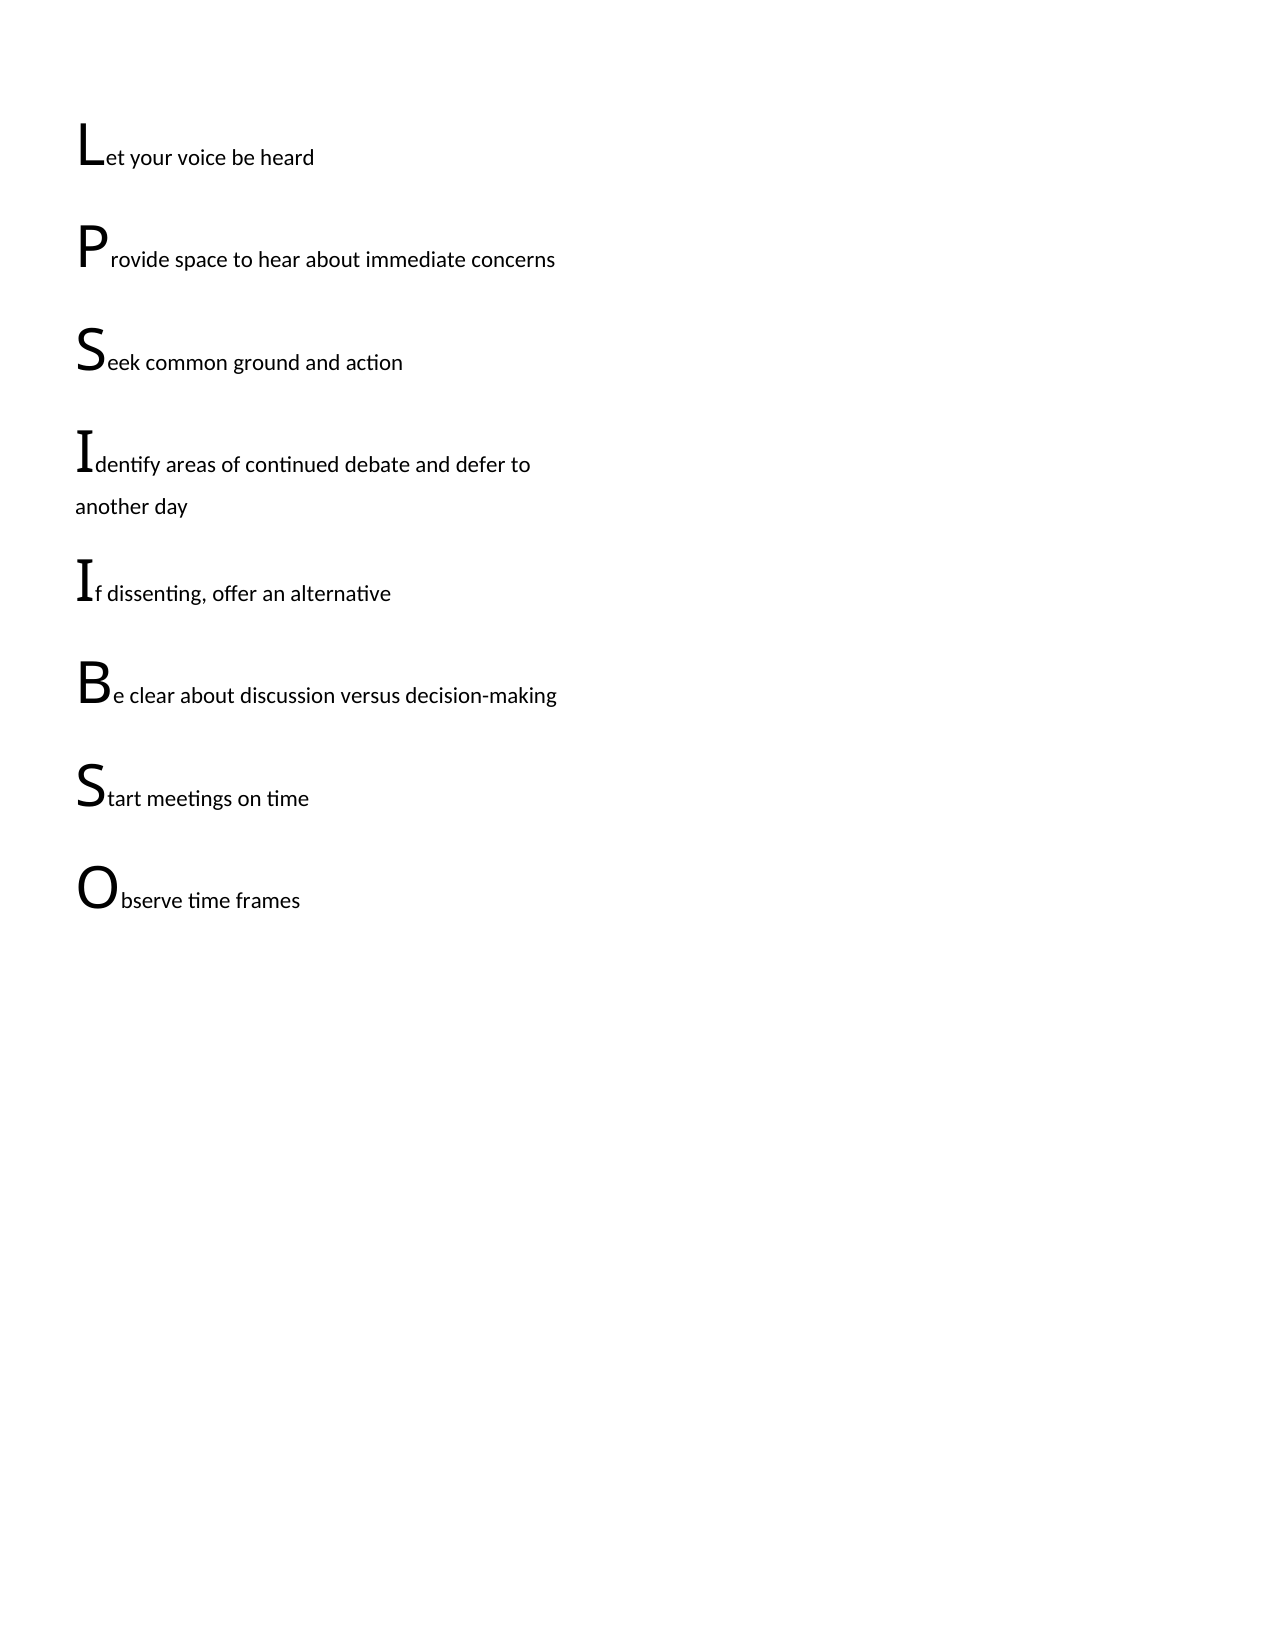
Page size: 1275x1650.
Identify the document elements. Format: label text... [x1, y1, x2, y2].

text Provide space to hear about immediate concerns [75, 206, 600, 285]
text Start meetings on time [75, 744, 600, 823]
text Let your voice be heard [75, 103, 600, 182]
text Observe time frames [75, 847, 600, 926]
text If dissenting, offer an alternative [75, 539, 600, 618]
text Seek common ground and action [75, 308, 600, 387]
text Identify areas of continued debate and defer to another day [75, 411, 600, 520]
text Be clear about discussion versus decision-making [75, 642, 600, 721]
